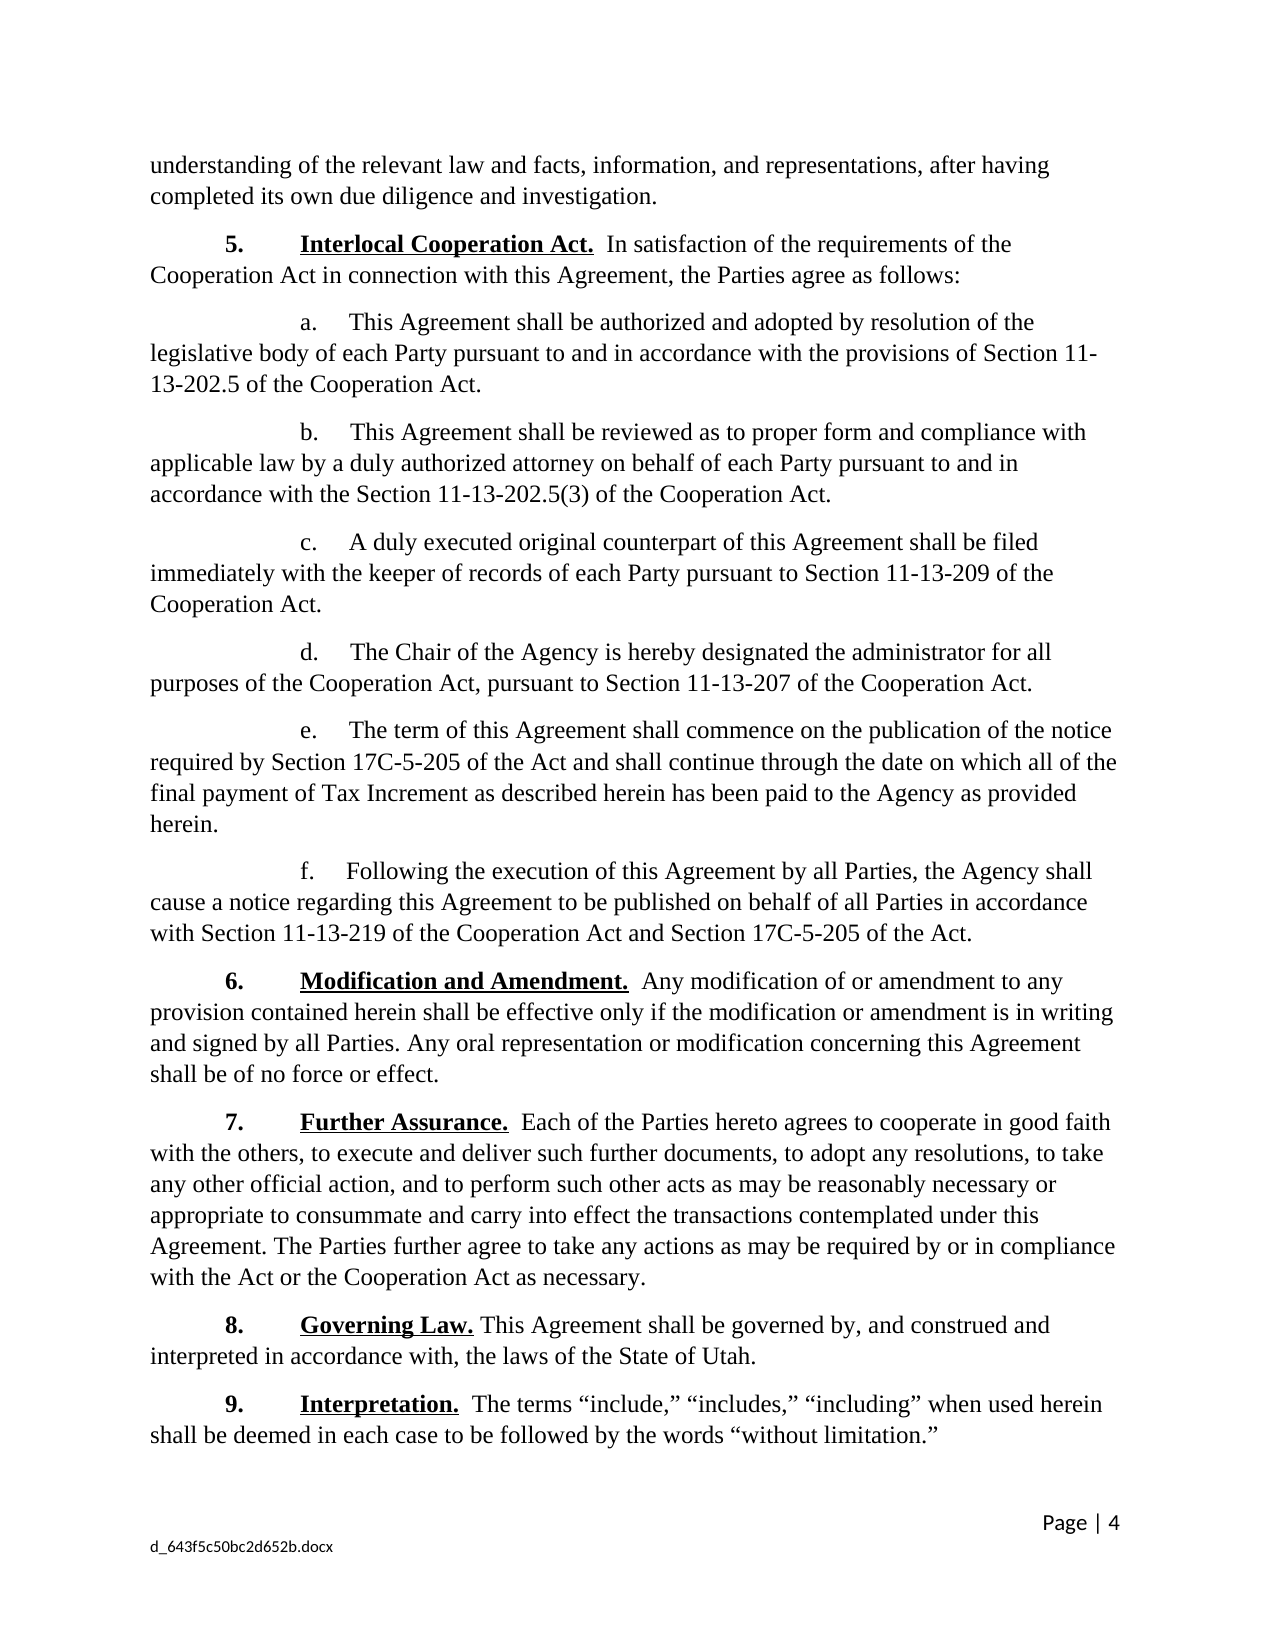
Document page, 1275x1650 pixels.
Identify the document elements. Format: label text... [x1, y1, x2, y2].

text 8. Governing Law. This Agreement shall be governed by, and construed and interpreted in accordance with, the laws of the State of Utah. [150, 1310, 1125, 1370]
text 9. Interpretation. The terms “include,” “includes,” “including” when used herein shall be deemed in each case to be followed by the words “without limitation.” [150, 1389, 1125, 1448]
text 5. Interlocal Cooperation Act. In satisfaction of the requirements of the Cooperation Act in connection with this Agreement, the Parties agree as follows: [150, 229, 1125, 288]
text d. The Chair of the Agency is hereby designated the administrator for all purposes of the Cooperation Act, pursuant to Section 11-13-207 of the Cooperation Act. [150, 637, 1125, 697]
text c. A duly executed original counterpart of this Agreement shall be filed immediately with the keeper of records of each Party pursuant to Section 11-13-209 of the Cooperation Act. [150, 527, 1125, 618]
text 6. Modification and Amendment. Any modification of or amendment to any provision contained herein shall be effective only if the modification or amendment is in writing and signed by all Parties. Any oral representation or modification concerning this Agreement shall be of no force or effect. [150, 966, 1125, 1088]
text e. The term of this Agreement shall commence on the publication of the notice required by Section 17C-5-205 of the Act and shall continue through the date on which all of the final payment of Tax Increment as described herein has been paid to the Agency as provided herein. [150, 716, 1125, 837]
text b. This Agreement shall be reviewed as to proper form and compliance with applicable law by a duly authorized attorney on behalf of each Party pursuant to and in accordance with the Section 11-13-202.5(3) of the Cooperation Act. [150, 417, 1125, 508]
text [150, 150, 1125, 210]
text 7. Further Assurance. Each of the Parties hereto agrees to cooperate in good faith with the others, to execute and deliver such further documents, to adopt any resolutions, to take any other official action, and to perform such other acts as may be reasonably necessary or appropriate to consummate and carry into effect the transactions contemplated under this Agreement. The Parties further agree to take any actions as may be required by or in compliance with the Act or the Cooperation Act as necessary. [150, 1107, 1125, 1291]
text a. This Agreement shall be authorized and adopted by resolution of the legislative body of each Party pursuant to and in accordance with the provisions of Section 11-13-202.5 of the Cooperation Act. [150, 307, 1125, 398]
text f. Following the execution of this Agreement by all Parties, the Agency shall cause a notice regarding this Agreement to be published on behalf of all Parties in accordance with Section 11-13-219 of the Cooperation Act and Section 17C-5-205 of the Act. [150, 856, 1125, 947]
